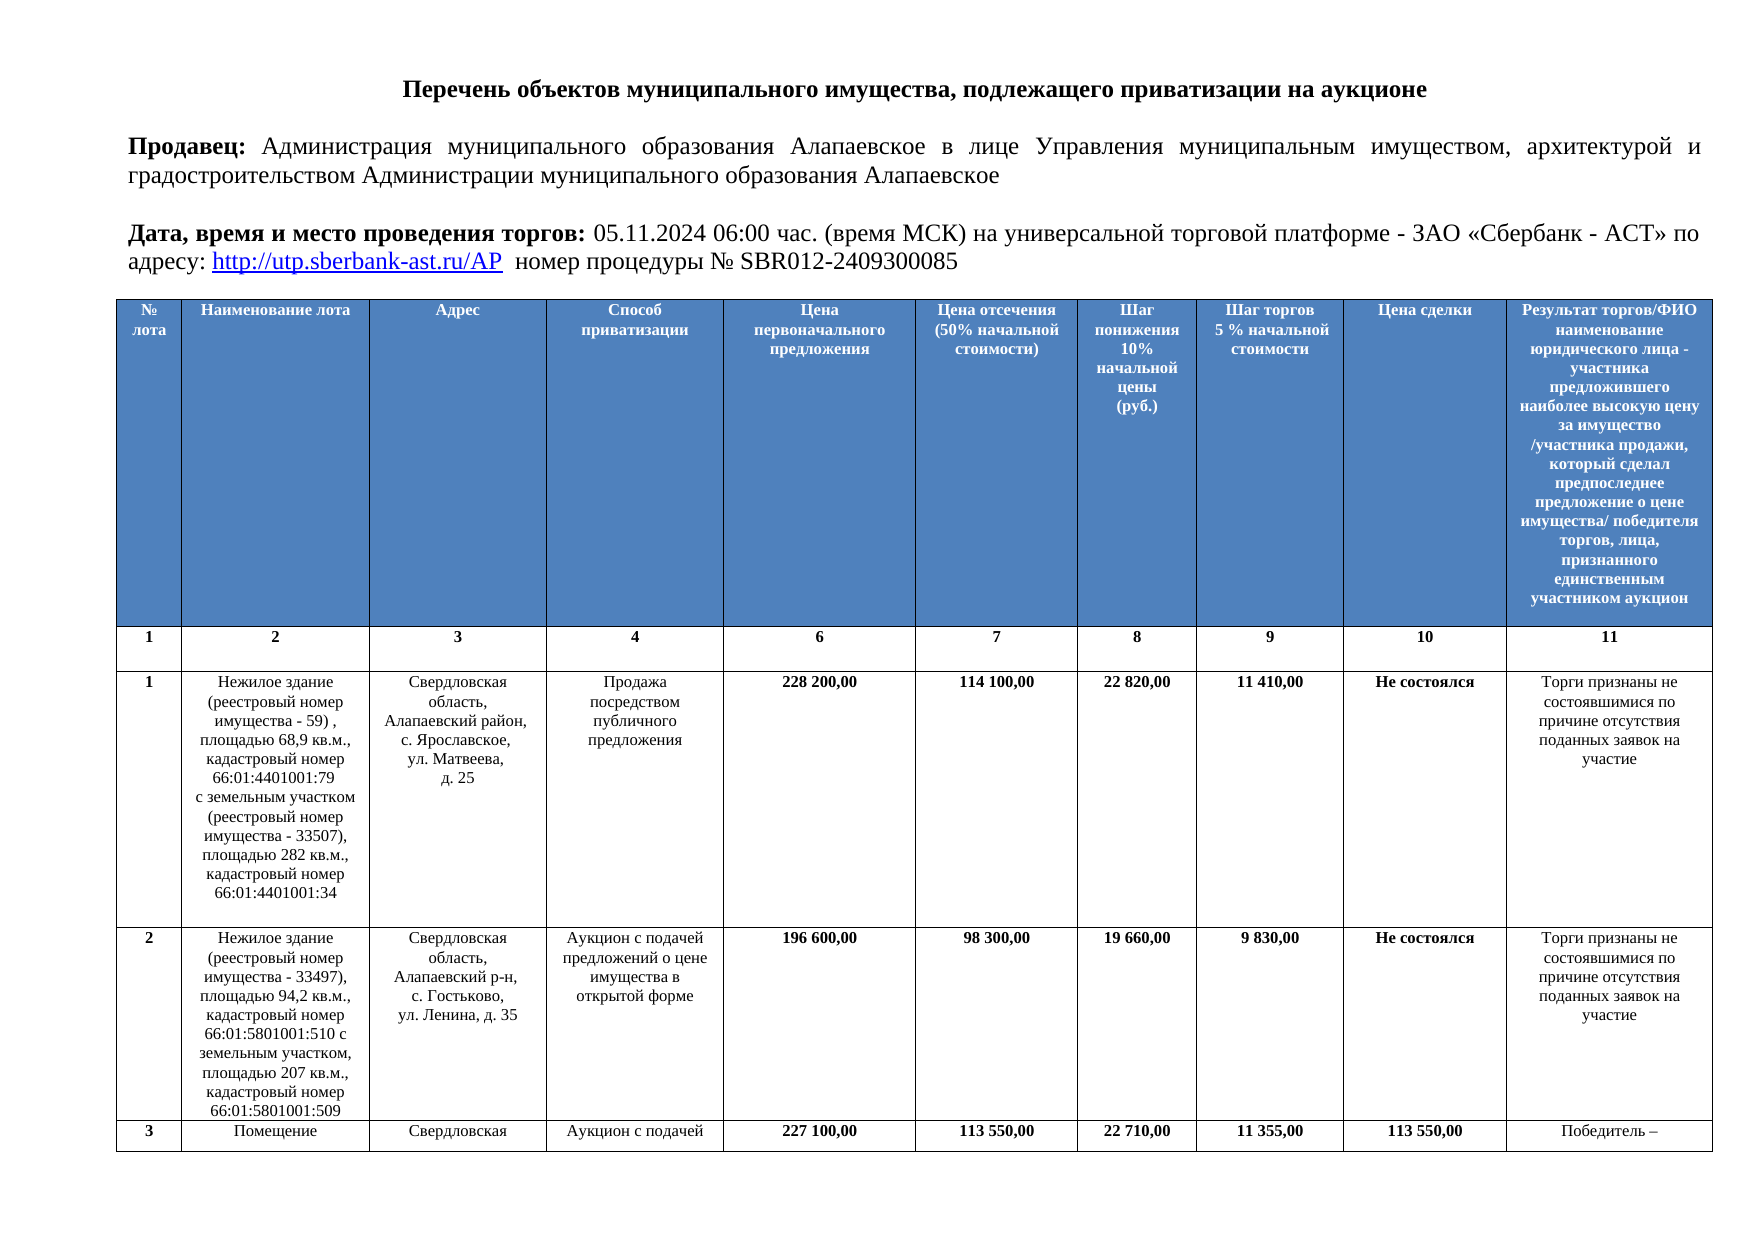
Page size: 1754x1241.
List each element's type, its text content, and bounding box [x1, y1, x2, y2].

table_cell Цена первоначального предложения [724, 300, 915, 626]
table_cell 196 600,00 [724, 928, 915, 1120]
table_cell Результат торгов/ФИО наименование юридического лица - участника предложившего наиболее высокую цену за имущество /участника продажи, который сделал предпоследнее предложение о цене имущества/ победителя торгов, лица, признанного единственным участником аукцион [1507, 300, 1712, 626]
table_cell 11 355,00 [1197, 1121, 1343, 1151]
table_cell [547, 1121, 723, 1151]
table_cell 2 [117, 928, 181, 1120]
table_cell Торги признаны не состоявшимися по причине отсутствия поданных заявок на участие [1507, 928, 1712, 1120]
table_cell 9 830,00 [1197, 928, 1343, 1120]
table_cell 11 410,00 [1197, 672, 1343, 927]
table_cell Адрес [370, 300, 546, 626]
table_cell Нежилое здание (реестровый номер имущества - 59) , площадью 68,9 кв.м., кадастровый номер 66:01:4401001:79 с земельным участком (реестровый номер имущества - 33507), площадью 282 кв.м., кадастровый номер 66:01:4401001:34 [182, 672, 369, 927]
table_cell Цена отсечения (50% начальной стоимости) [916, 300, 1077, 626]
table_cell 8 [1078, 627, 1196, 671]
table_cell 227 100,00 [724, 1121, 915, 1151]
table_cell № лота [117, 300, 181, 626]
table_cell 2 [182, 627, 369, 671]
table_cell Продажа посредством публичного предложения [547, 672, 723, 927]
table_cell Способ приватизации [547, 300, 723, 626]
table_cell 22 820,00 [1078, 672, 1196, 927]
table_cell Шаг торгов 5 % начальной стоимости [1197, 300, 1343, 626]
table_cell 6 [724, 627, 915, 671]
table_cell 113 550,00 [1344, 1121, 1506, 1151]
table_cell Торги признаны не состоявшимися по причине отсутствия поданных заявок на участие [1507, 672, 1712, 927]
table_header Перечень объектов муниципального имущества, подлежащего приватизации на аукционе Продавец: Администрация муниципального образования Алапаевское в лице Управления муниципальным имуществом, архитектурой и градостроительством Администрации муниципального образования Алапаевское Дата, время и место проведения торгов: 05.11.2024 06:00 час. (время МСК) на универсальной торговой платформе - ЗАО «Сбербанк - АСТ» по адресу: http://utp.sberbank-ast.ru/AP номер процедуры № SBR012-2409300085 [117, 74, 1713, 299]
table_cell 114 100,00 [916, 672, 1077, 927]
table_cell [370, 1121, 546, 1151]
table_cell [182, 1121, 369, 1151]
table_cell 22 710,00 [1078, 1121, 1196, 1151]
table_cell 113 550,00 [916, 1121, 1077, 1151]
table_cell 228 200,00 [724, 672, 915, 927]
table_cell 1 [117, 672, 181, 927]
table_cell 4 [547, 627, 723, 671]
table_cell 19 660,00 [1078, 928, 1196, 1120]
table_cell 3 [370, 627, 546, 671]
table_cell Нежилое здание (реестровый номер имущества - 33497), площадью 94,2 кв.м., кадастровый номер 66:01:5801001:510 с земельным участком, площадью 207 кв.м., кадастровый номер 66:01:5801001:509 [182, 928, 369, 1120]
table_cell Наименование лота [182, 300, 369, 626]
table_cell Цена сделки [1344, 300, 1506, 626]
table_cell 98 300,00 [916, 928, 1077, 1120]
table_cell 1 [117, 627, 181, 671]
table_cell 10 [1344, 627, 1506, 671]
table_cell Свердловская область, Алапаевский район, с. Ярославское, ул. Матвеева, д. 25 [370, 672, 546, 927]
table_cell Аукцион с подачей предложений о цене имущества в открытой форме [547, 928, 723, 1120]
table_cell Шаг понижения 10% начальной цены (руб.) [1078, 300, 1196, 626]
table_cell 3 [117, 1121, 181, 1151]
table_cell Не состоялся [1344, 928, 1506, 1120]
table_cell 7 [916, 627, 1077, 671]
table_cell Свердловская область, Алапаевский р-н, с. Гостьково, ул. Ленина, д. 35 [370, 928, 546, 1120]
table_cell Не состоялся [1344, 672, 1506, 927]
table_cell 9 [1197, 627, 1343, 671]
table_cell 11 [1507, 627, 1712, 671]
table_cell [1507, 1121, 1712, 1151]
